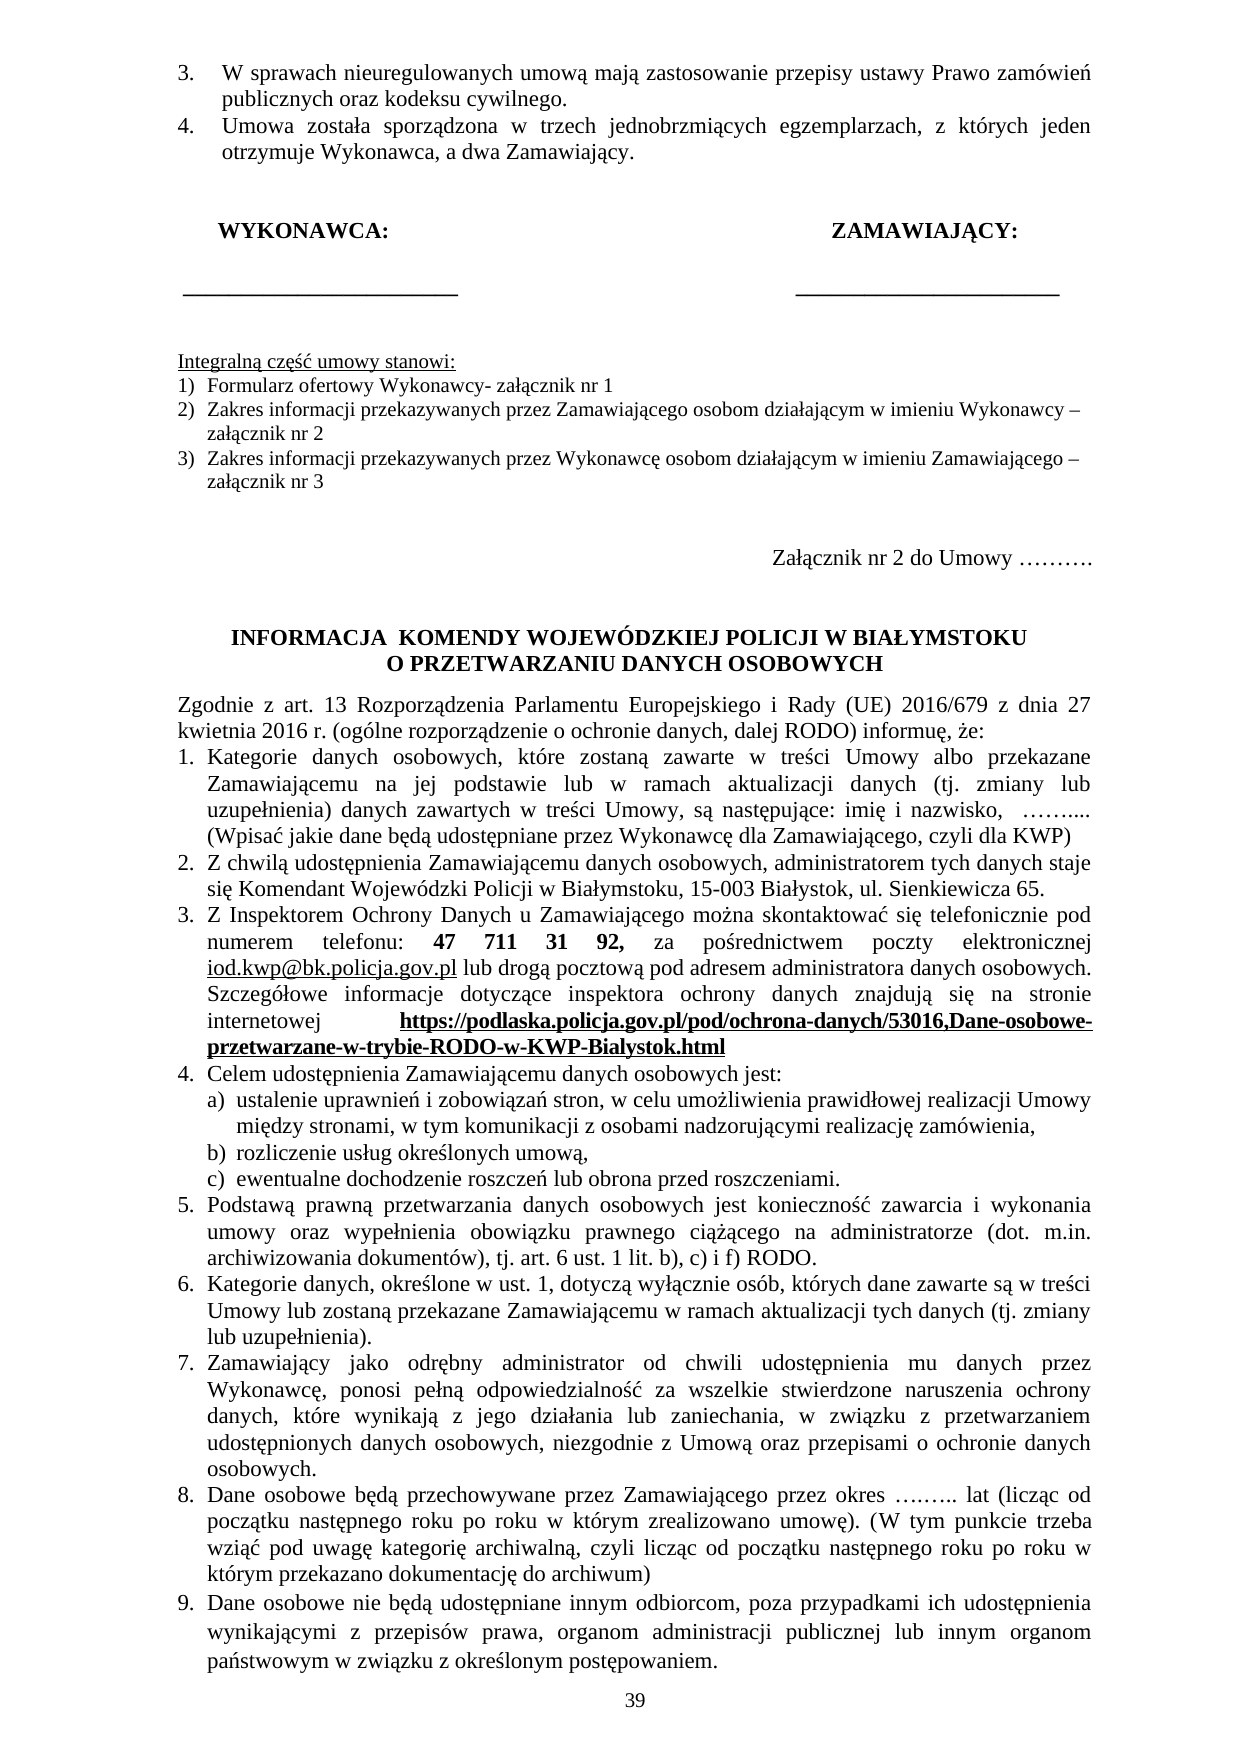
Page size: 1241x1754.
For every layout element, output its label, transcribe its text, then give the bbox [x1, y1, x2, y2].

list Kategorie danych osobowych, które zostaną zawarte w treści Umowy albo przekazane Zamawiającemu na jej podstawie lub w ramach aktualizacji danych (tj. zmiany lub uzupełnienia) danych zawartych w treści Umowy, są następujące: imię i nazwisko, …….... (Wpisać jakie dane będą udostępniane przez Wykonawcę dla Zamawiającego, czyli dla KWP) [177, 743, 1092, 849]
list ewentualne dochodzenie roszczeń lub obrona przed roszczeniami. [207, 1165, 1092, 1191]
list Dane osobowe będą przechowywane przez Zamawiającego przez okres ….….. lat (licząc od początku następnego roku po roku w którym zrealizowano umowę). (W tym punkcie trzeba wziąć pod uwagę kategorię archiwalną, czyli licząc od początku następnego roku po roku w którym przekazano dokumentację do archiwum) [177, 1481, 1092, 1587]
text Zgodnie z art. 13 Rozporządzenia Parlamentu Europejskiego i Rady (UE) 2016/679 z dnia 27 kwietnia 2016 r. (ogólne rozporządzenie o ochronie danych, dalej RODO) informuę, że: [177, 691, 1092, 743]
list Umowa została sporządzona w trzech jednobrzmiących egzemplarzach, z których jeden otrzymuje Wykonawca, a dwa Zamawiający. [177, 112, 1092, 164]
list Dane osobowe nie będą udostępniane innym odbiorcom, poza przypadkami ich udostępnienia wynikającymi z przepisów prawa, organom administracji publicznej lub innym organom państwowym w związku z określonym postępowaniem. [177, 1587, 1092, 1674]
list Zamawiający jako odrębny administrator od chwili udostępnienia mu danych przez Wykonawcę, ponosi pełną odpowiedzialność za wszelkie stwierdzone naruszenia ochrony danych, które wynikają z jego działania lub zaniechania, w związku z przetwarzaniem udostępnionych danych osobowych, niezgodnie z Umową oraz przepisami o ochronie danych osobowych. [177, 1349, 1092, 1481]
list Zakres informacji przekazywanych przez Zamawiającego osobom działającym w imieniu Wykonawcy – załącznik nr 2 [177, 397, 1092, 445]
list Formularz ofertowy Wykonawcy- załącznik nr 1 [177, 373, 1092, 397]
text WYKONAWCA: ZAMAWIAJĄCY: [177, 217, 1092, 244]
list Kategorie danych, określone w ust. 1, dotyczą wyłącznie osób, których dane zawarte są w treści Umowy lub zostaną przekazane Zamawiającemu w ramach aktualizacji tych danych (tj. zmiany lub uzupełnienia). [177, 1270, 1092, 1349]
list Celem udostępnienia Zamawiającemu danych osobowych jest: [177, 1059, 1092, 1086]
list ustalenie uprawnień i zobowiązań stron, w celu umożliwienia prawidłowej realizacji Umowy między stronami, w tym komunikacji z osobami nadzorującymi realizację zamówienia, [207, 1086, 1092, 1139]
text Załącznik nr 2 do Umowy ………. [679, 542, 1092, 571]
list W sprawach nieuregulowanych umową mają zastosowanie przepisy ustawy Prawo zamówień publicznych oraz kodeksu cywilnego. [177, 59, 1092, 112]
text Integralną część umowy stanowi: [177, 349, 1092, 373]
text INFORMACJA KOMENDY WOJEWÓDZKIEJ POLICJI W BIAŁYMSTOKU O PRZETWARZANIU DANYCH OSOBOWYCH [177, 623, 1092, 676]
list Zakres informacji przekazywanych przez Wykonawcę osobom działającym w imieniu Zamawiającego – załącznik nr 3 [177, 445, 1092, 493]
text ________________________ _______________________ [177, 272, 1092, 299]
list Z Inspektorem Ochrony Danych u Zamawiającego można skontaktować się telefonicznie pod numerem telefonu: 47 711 31 92, za pośrednictwem poczty elektronicznej iod.kwp@bk.policja.gov.pl lub drogą pocztową pod adresem administratora danych osobowych. Szczegółowe informacje dotyczące inspektora ochrony danych znajdują się na stronie internetowej https://podlaska.policja.gov.pl/pod/ochrona-danych/53016,Dane-osobowe-przetwarzane-w-trybie-RODO-w-KWP-Bialystok.html [177, 901, 1092, 1059]
list Z chwilą udostępnienia Zamawiającemu danych osobowych, administratorem tych danych staje się Komendant Wojewódzki Policji w Białymstoku, 15-003 Białystok, ul. Sienkiewicza 65. [177, 849, 1092, 901]
list rozliczenie usług określonych umową, [207, 1139, 1092, 1165]
list Podstawą prawną przetwarzania danych osobowych jest konieczność zawarcia i wykonania umowy oraz wypełnienia obowiązku prawnego ciążącego na administratorze (dot. m.in. archiwizowania dokumentów), tj. art. 6 ust. 1 lit. b), c) i f) RODO. [177, 1191, 1092, 1270]
